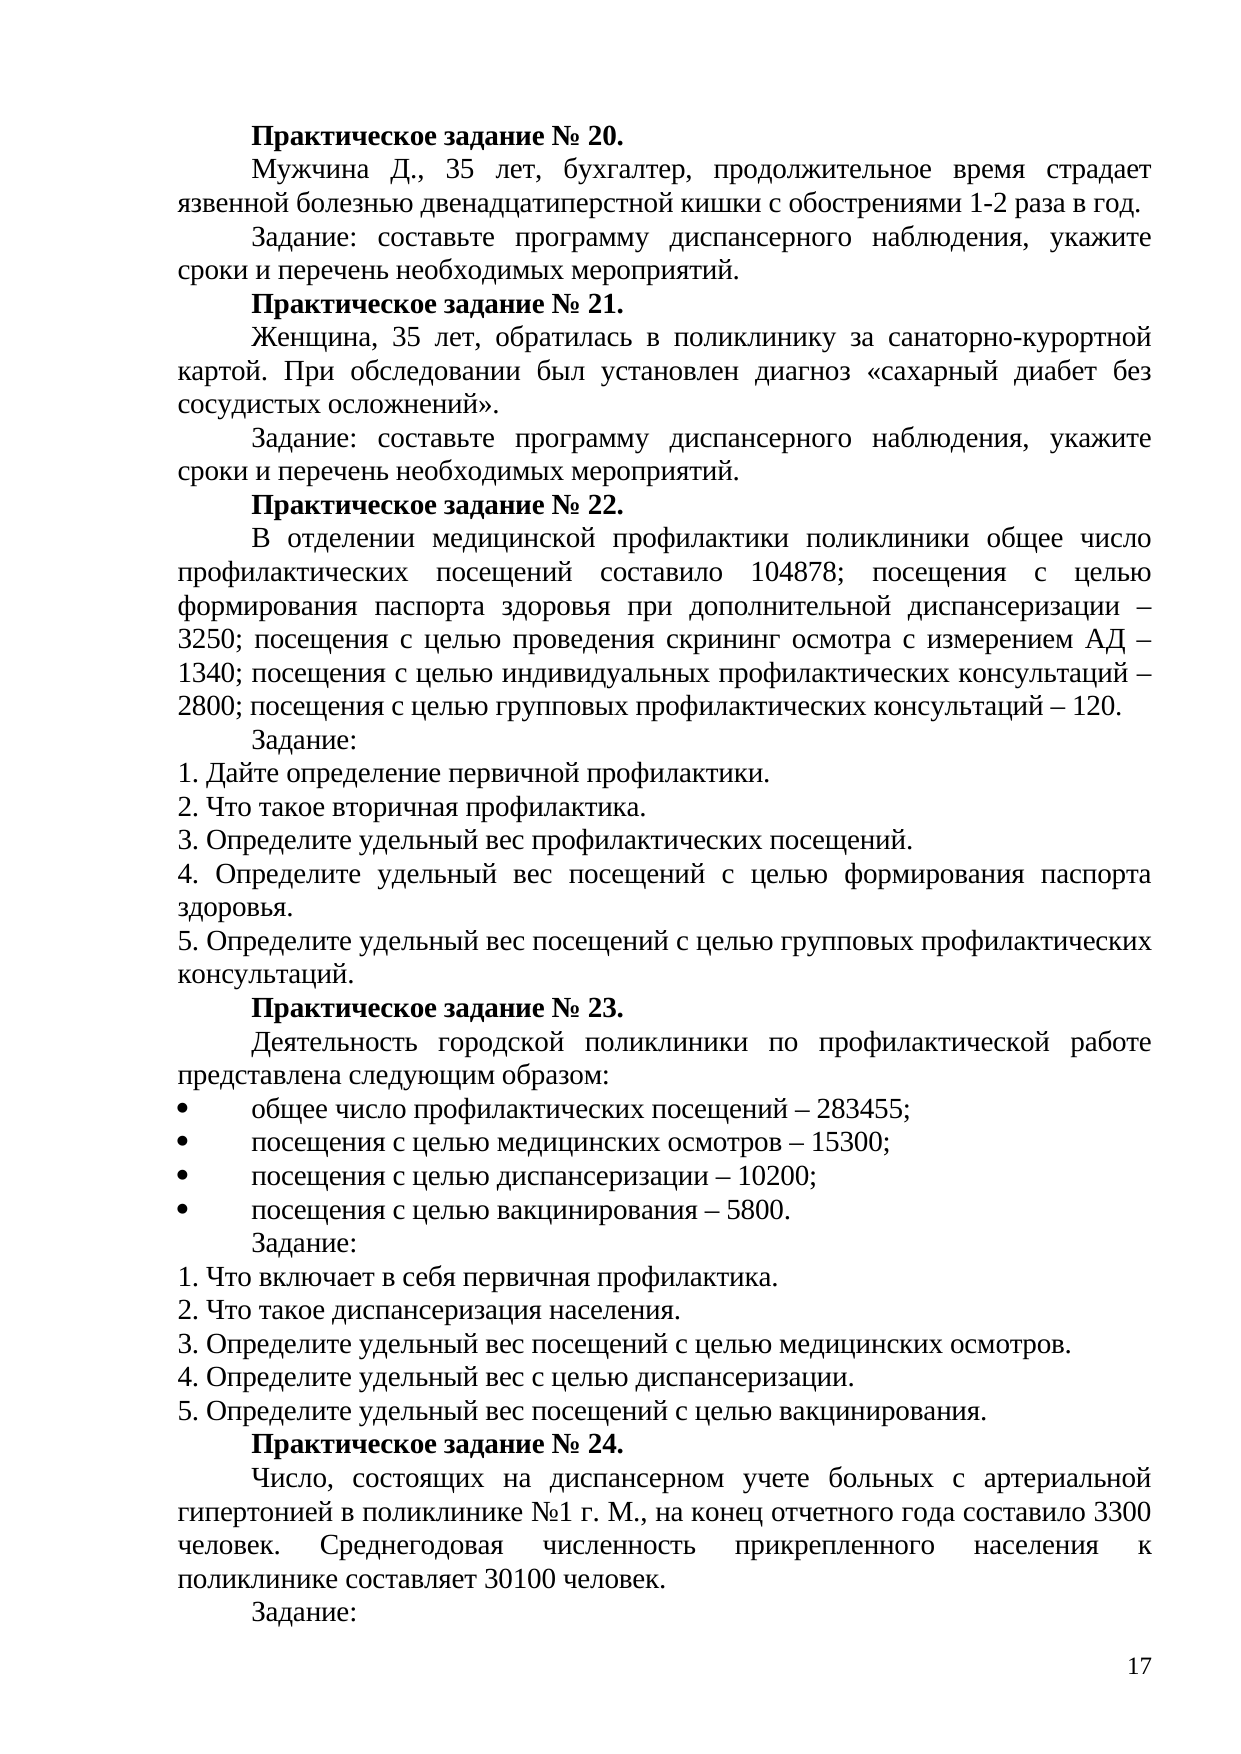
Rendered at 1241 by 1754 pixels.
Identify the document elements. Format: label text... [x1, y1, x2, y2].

text Задание: [177, 722, 1152, 755]
text Женщина, 35 лет, обратилась в поликлинику за санаторно-курортной картой. При обследовании был установлен диагноз «сахарный диабет без сосудистых осложнений». [177, 319, 1152, 420]
text Практическое задание № 20. [177, 118, 1152, 152]
list общее число профилактических посещений – 283455; [177, 1091, 1152, 1124]
text 5. Определите удельный вес посещений с целью вакцинирования. [177, 1393, 1152, 1427]
list посещения с целью вакцинирования – 5800. [177, 1192, 1152, 1225]
text Задание: составьте программу диспансерного наблюдения, укажите сроки и перечень необходимых мероприятий. [177, 219, 1152, 286]
text 1. Дайте определение первичной профилактики. [177, 755, 1152, 789]
text Число, состоящих на диспансерном учете больных с артериальной гипертонией в поликлинике №1 г. М., на конец отчетного года составило 3300 человек. Среднегодовая численность прикрепленного населения к поликлинике составляет 30100 человек. [177, 1460, 1152, 1594]
text 3. Определите удельный вес профилактических посещений. [177, 822, 1152, 856]
list посещения с целью диспансеризации – 10200; [177, 1158, 1152, 1192]
text 1. Что включает в себя первичная профилактика. [177, 1259, 1152, 1292]
text 4. Определите удельный вес посещений с целью формирования паспорта здоровья. [177, 856, 1152, 923]
text 5. Определите удельный вес посещений с целью групповых профилактических консультаций. [177, 923, 1152, 990]
text Задание: [177, 1594, 1152, 1628]
list посещения с целью медицинских осмотров – 15300; [177, 1124, 1152, 1158]
text В отделении медицинской профилактики поликлиники общее число профилактических посещений составило 104878; посещения с целью формирования паспорта здоровья при дополнительной диспансеризации – 3250; посещения с целью проведения скрининг осмотра с измерением АД – 1340; посещения с целью индивидуальных профилактических консультаций – 2800; посещения с целью групповых профилактических консультаций – 120. [177, 521, 1152, 722]
text Практическое задание № 21. [177, 286, 1152, 319]
text 2. Что такое диспансеризация населения. [177, 1292, 1152, 1326]
text Задание: составьте программу диспансерного наблюдения, укажите сроки и перечень необходимых мероприятий. [177, 420, 1152, 487]
text Практическое задание № 22. [177, 487, 1152, 521]
text 4. Определите удельный вес с целью диспансеризации. [177, 1359, 1152, 1393]
text 2. Что такое вторичная профилактика. [177, 789, 1152, 822]
text Практическое задание № 23. [177, 990, 1152, 1024]
text Задание: [177, 1225, 1152, 1259]
text Практическое задание № 24. [177, 1427, 1152, 1460]
text 3. Определите удельный вес посещений с целью медицинских осмотров. [177, 1326, 1152, 1359]
text Мужчина Д., 35 лет, бухгалтер, продолжительное время страдает язвенной болезнью двенадцатиперстной кишки с обострениями 1-2 раза в год. [177, 152, 1152, 219]
text Деятельность городской поликлиники по профилактической работе представлена следующим образом: [177, 1024, 1152, 1091]
